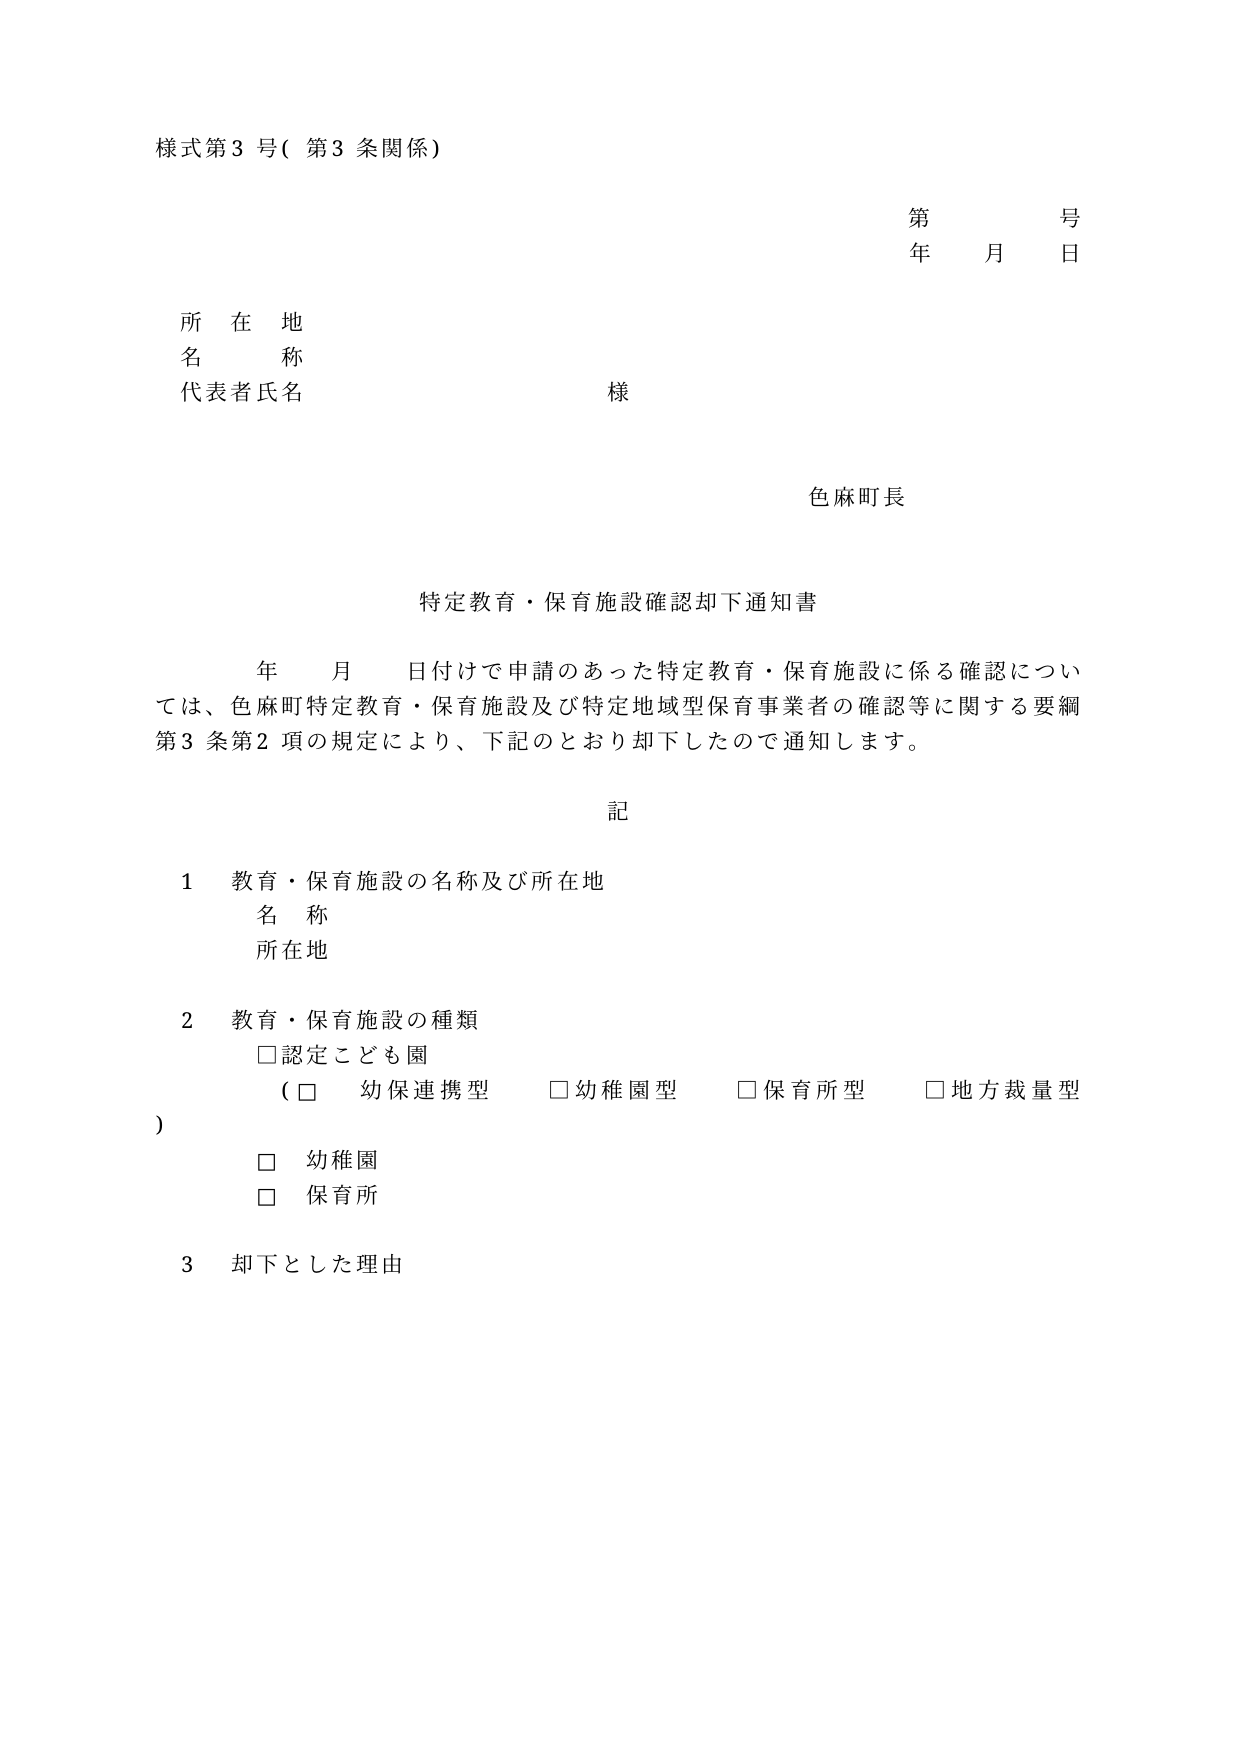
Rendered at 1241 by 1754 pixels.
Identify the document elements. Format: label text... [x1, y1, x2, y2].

text 2 教育・保育施設の種類 [156, 1002, 1084, 1037]
text 記 [156, 792, 1084, 827]
text □幼稚園 [156, 1141, 1084, 1176]
text 第 号 [156, 199, 1084, 234]
text 3 却下とした理由 [156, 1246, 1084, 1281]
text 代表者氏名 様 [156, 374, 1084, 408]
text 年 月 日 [156, 234, 1084, 269]
text □認定こども園 [156, 1037, 1084, 1072]
text 名 称 [156, 339, 1084, 374]
text 様式第3号(第3条関係) [156, 129, 1084, 164]
text 特定教育・保育施設確認却下通知書 [156, 583, 1084, 618]
text 所在地 [156, 932, 1084, 967]
text 所 在 地 [156, 304, 1084, 339]
text 年 月 日付けで申請のあった特定教育・保育施設に係る確認については、色麻町特定教育・保育施設及び特定地域型保育事業者の確認等に関する要綱第3条第2項の規定により、下記のとおり却下したので通知します。 [156, 653, 1084, 757]
text ( □幼保連携型 □幼稚園型 □保育所型 □地方裁量型 ) [156, 1072, 1084, 1141]
text 名 称 [156, 897, 1084, 932]
text 1 教育・保育施設の名称及び所在地 [156, 862, 1084, 897]
text 色麻町長 [156, 478, 1084, 513]
text □保育所 [156, 1176, 1084, 1211]
